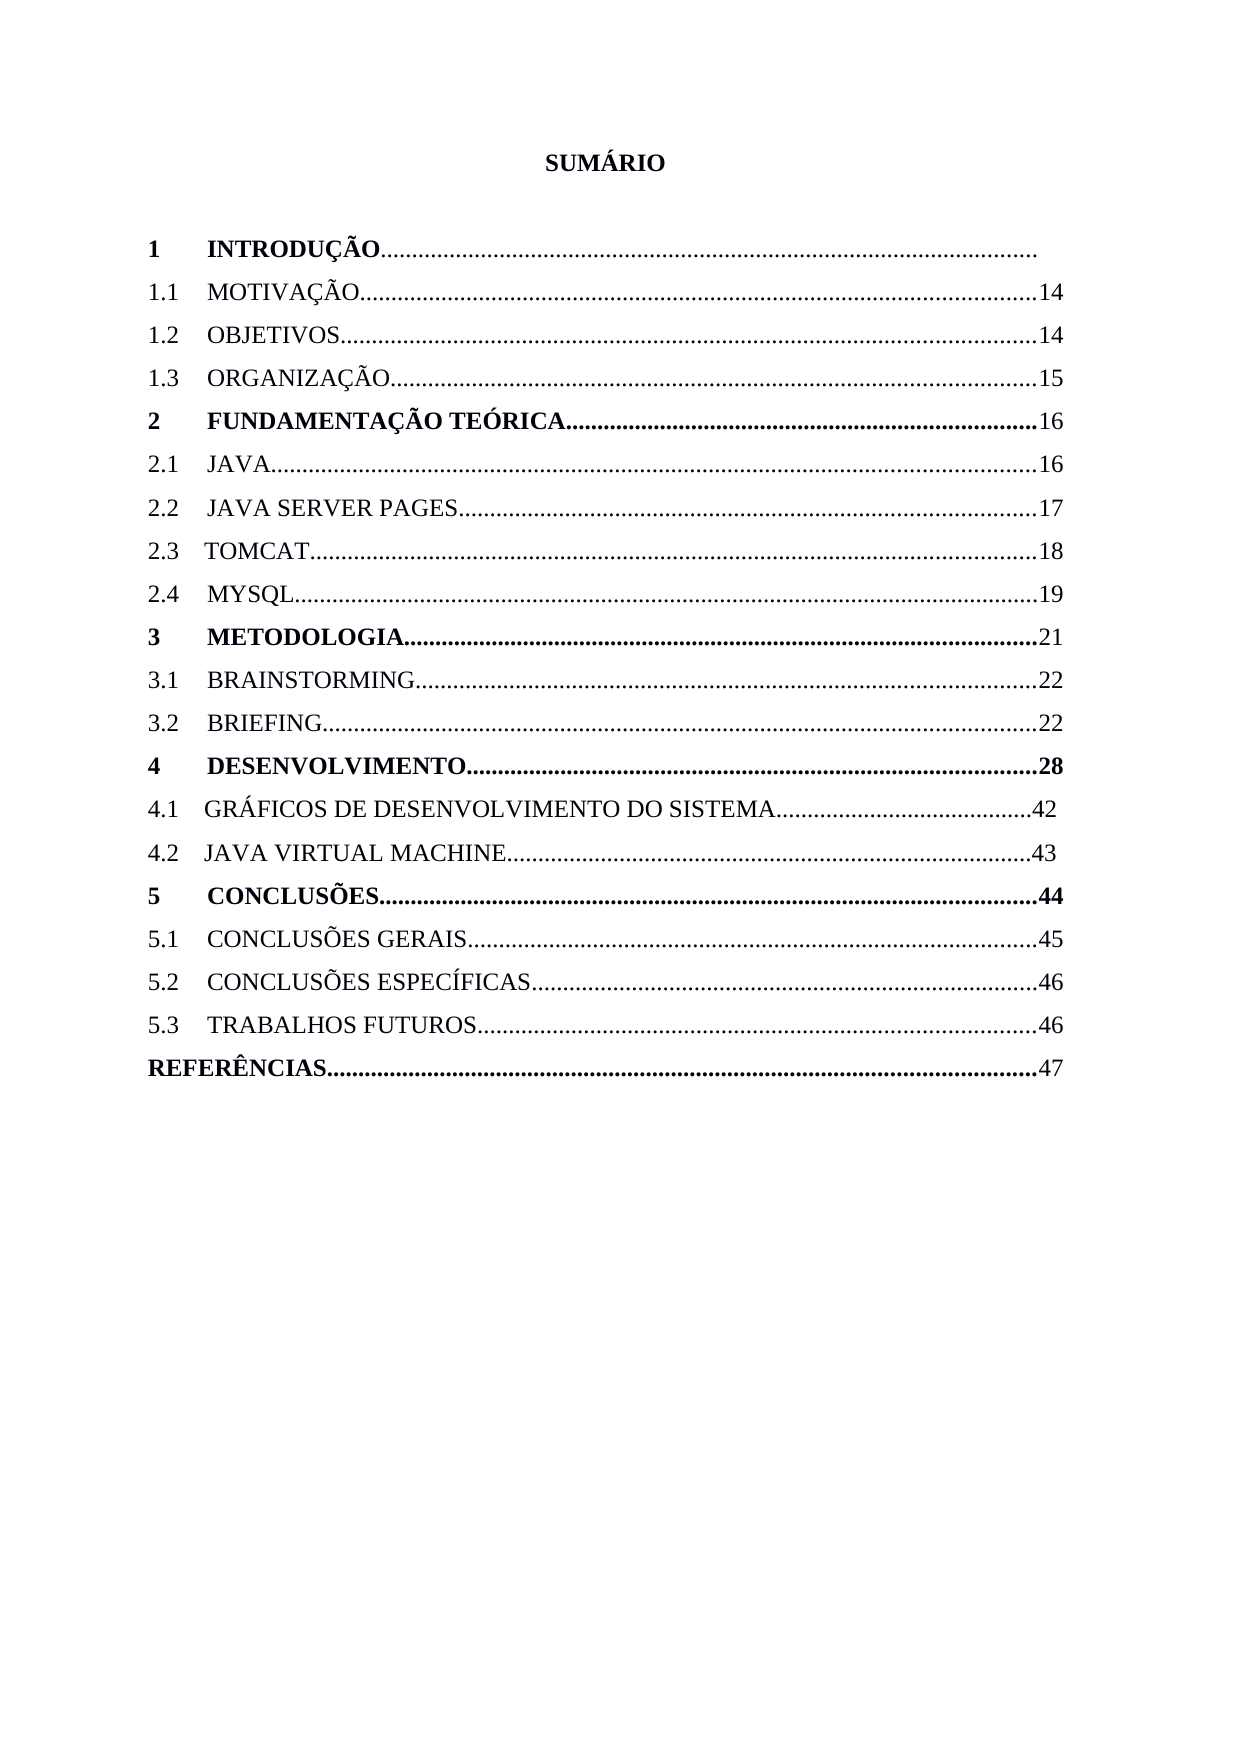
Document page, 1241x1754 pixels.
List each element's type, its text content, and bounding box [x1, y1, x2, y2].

text 1 INTRODUÇÃO 13 [148, 234, 1034, 263]
text 2.4 MYSQL 19 [148, 579, 1063, 608]
text 2 FUNDAMENTAÇÃO TEÓRICA 16 [148, 406, 1063, 435]
text SUMÁRIO [148, 148, 1063, 176]
text 3 METODOLOGIA 21 [148, 622, 1063, 651]
text 2.2 JAVA SERVER PAGES 17 [148, 493, 1063, 521]
text 1.2 OBJETIVOS 14 [148, 320, 1063, 349]
text 4.1 GRÁFICOS DE DESENVOLVIMENTO DO SISTEMA.........................................42 [148, 794, 1063, 823]
text 5.1 CONCLUSÕES GERAIS 45 [148, 924, 1063, 953]
text 5 CONCLUSÕES 44 [148, 881, 1063, 909]
text 1.3 ORGANIZAÇÃO 15 [148, 363, 1063, 392]
text 4 DESENVOLVIMENTO 28 [148, 751, 1063, 780]
text REFERÊNCIAS 47 [148, 1053, 1063, 1082]
text 4.2 JAVA VIRTUAL MACHINE....................................................................................43 [148, 838, 1063, 866]
text 5.2 CONCLUSÕES ESPECÍFICAS 46 [148, 967, 1063, 996]
text 3.1 BRAINSTORMING 22 [148, 665, 1063, 694]
text 5.3 TRABALHOS FUTUROS 46 [148, 1010, 1063, 1039]
text 1.1 MOTIVAÇÃO 14 [148, 277, 1063, 306]
text 3.2 BRIEFING 22 [148, 708, 1063, 737]
text 2.1 JAVA 16 [148, 449, 1063, 478]
text 2.3 TOMCAT 18 [148, 536, 1063, 564]
